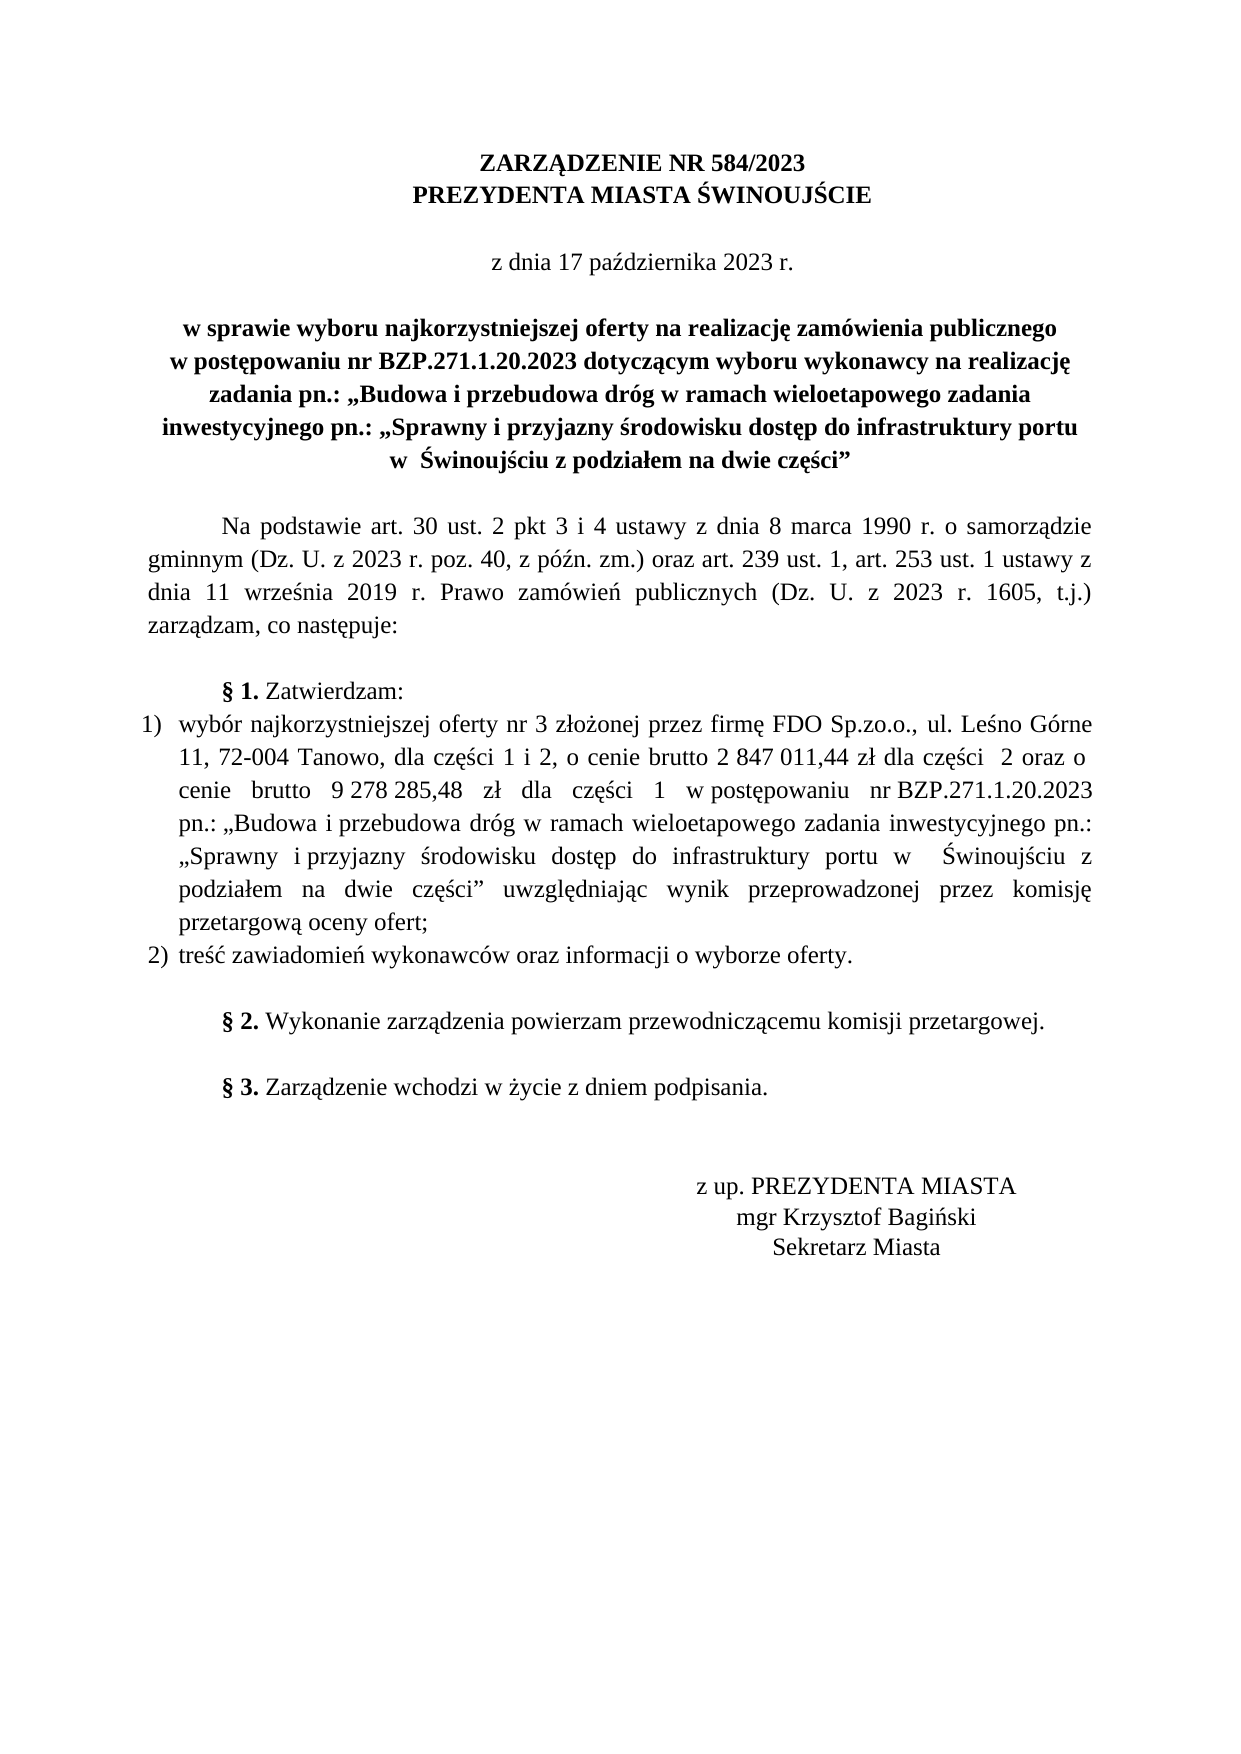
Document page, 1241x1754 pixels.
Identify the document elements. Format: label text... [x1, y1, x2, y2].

text § 1. Zatwierdzam: [148, 676, 1093, 705]
title PREZYDENTA MIASTA ŚWINOUJŚCIE [148, 181, 1093, 209]
text z up. PREZYDENTA MIASTA [620, 1171, 1093, 1200]
title ZARZĄDZENIE NR 584/2023 [148, 148, 1093, 176]
title z dnia 17 października 2023 r. [148, 247, 1093, 275]
text Na podstawie art. 30 ust. 2 pkt 3 i 4 ustawy z dnia 8 marca 1990 r. o samorządzie gminnym (Dz. U. z 2023 r. poz. 40, z późn. zm.) oraz art. 239 ust. 1, art. 253 ust. 1 ustawy z dnia 11 września 2019 r. Prawo zamówień publicznych (Dz. U. z 2023 r. 1605, t.j.) zarządzam, co następuje: [148, 511, 1093, 639]
text Sekretarz Miasta [620, 1232, 1093, 1261]
text mgr Krzysztof Bagiński [620, 1202, 1093, 1230]
list wybór najkorzystniejszej oferty nr 3 złożonej przez firmę FDO Sp.zo.o., ul. Leśno Górne 11, 72-004 Tanowo, dla części 1 i 2, o cenie brutto 2 847 011,44 zł dla części 2 oraz o cenie brutto 9 278 285,48 zł dla części 1 w postępowaniu nr BZP.271.1.20.2023 pn.: „Budowa i przebudowa dróg w ramach wieloetapowego zadania inwestycyjnego pn.: „Sprawny i przyjazny środowisku dostęp do infrastruktury portu w Świnoujściu z podziałem na dwie części” uwzględniając wynik przeprowadzonej przez komisję przetargową oceny ofert; [141, 709, 1093, 936]
text § 2. Wykonanie zarządzenia powierzam przewodniczącemu komisji przetargowej. [148, 1006, 1093, 1035]
text w sprawie wyboru najkorzystniejszej oferty na realizację zamówienia publicznego w postępowaniu nr BZP.271.1.20.2023 dotyczącym wyboru wykonawcy na realizację zadania pn.: „Budowa i przebudowa dróg w ramach wieloetapowego zadania inwestycyjnego pn.: „Sprawny i przyjazny środowisku dostęp do infrastruktury portu w Świnoujściu z podziałem na dwie części” [148, 313, 1093, 473]
list treść zawiadomień wykonawców oraz informacji o wyborze oferty. [148, 940, 1093, 969]
text § 3. Zarządzenie wchodzi w życie z dniem podpisania. [148, 1072, 1093, 1101]
